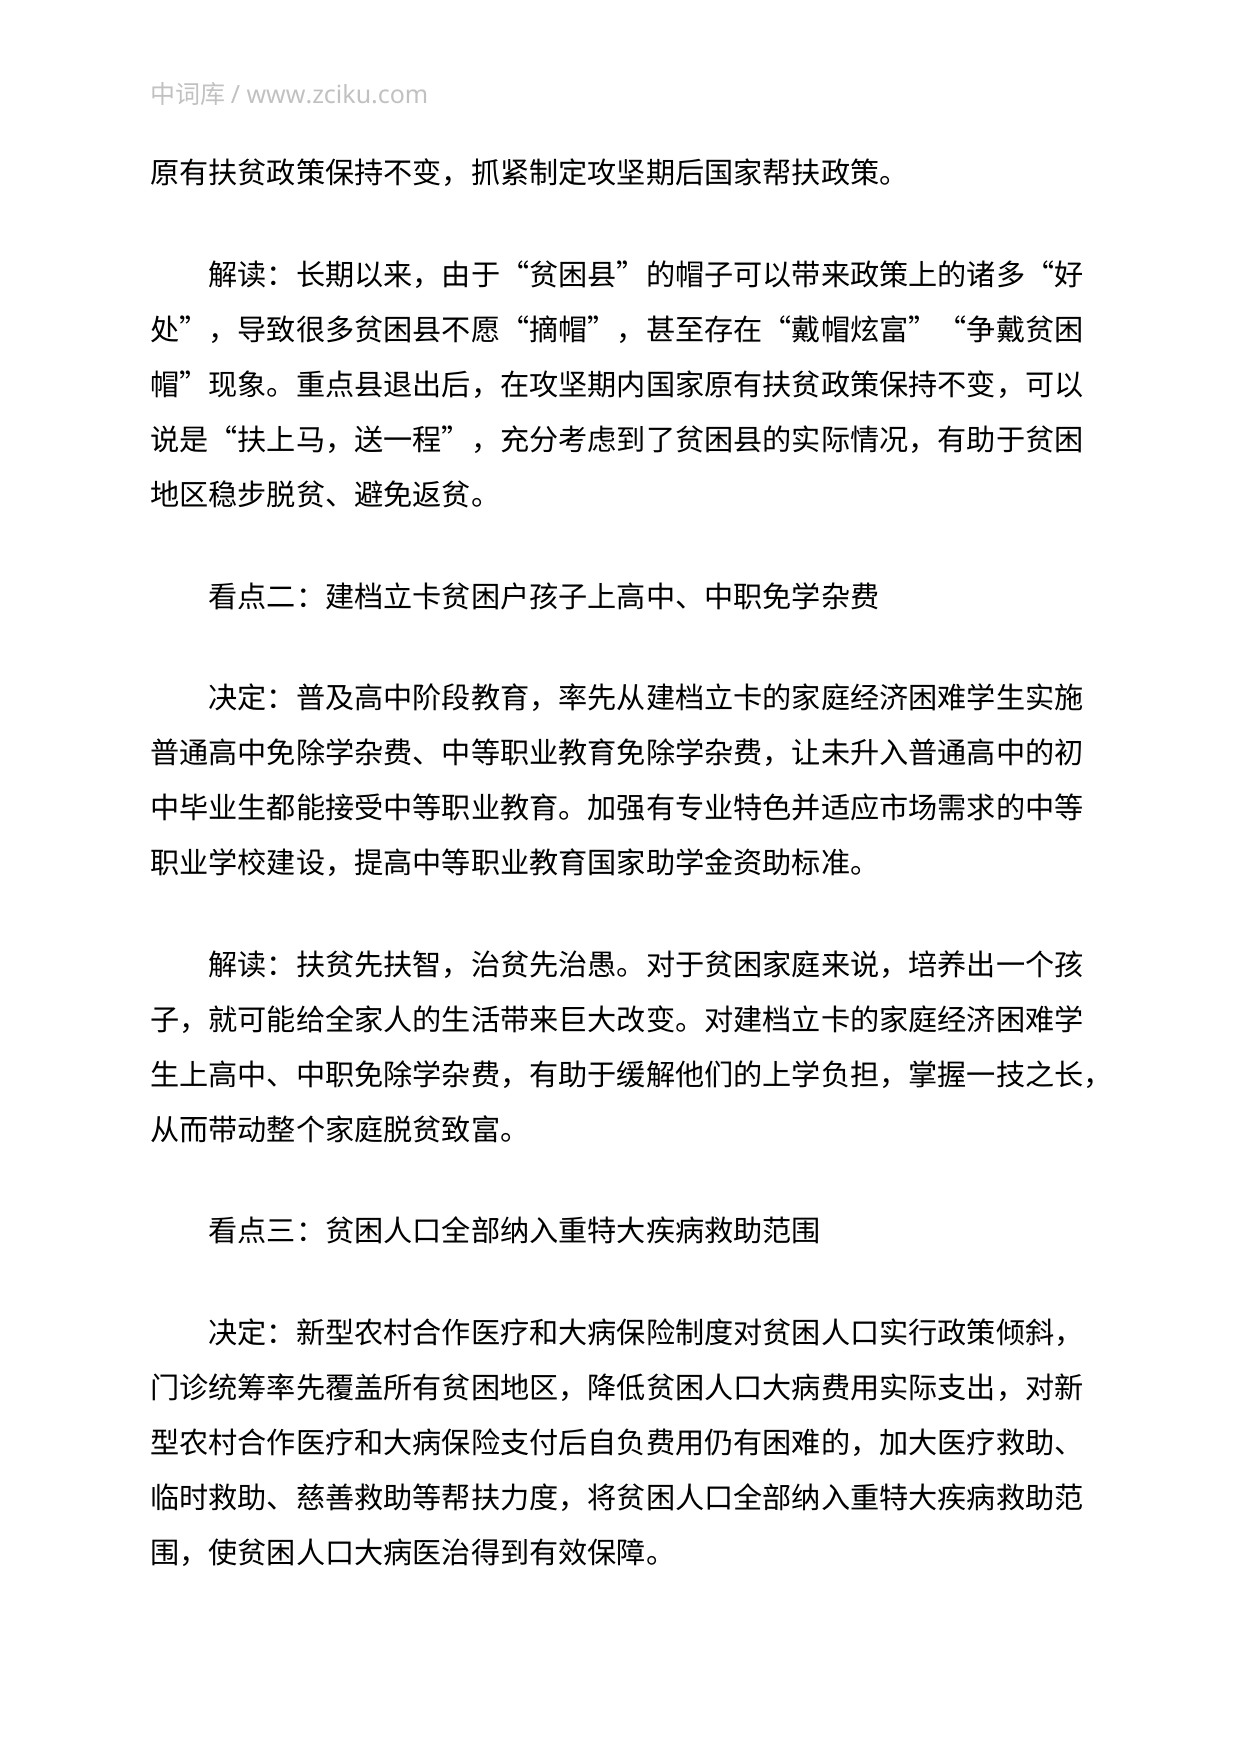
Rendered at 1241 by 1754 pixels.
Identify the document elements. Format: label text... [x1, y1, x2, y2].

text 决定：普及高中阶段教育，率先从建档立卡的家庭经济困难学生实施普通高中免除学杂费、中等职业教育免除学杂费，让未升入普通高中的初中毕业生都能接受中等职业教育。加强有专业特色并适应市场需求的中等职业学校建设，提高中等职业教育国家助学金资助标准。 [150, 675, 1090, 882]
text 决定：新型农村合作医疗和大病保险制度对贫困人口实行政策倾斜，门诊统筹率先覆盖所有贫困地区，降低贫困人口大病费用实际支出，对新型农村合作医疗和大病保险支付后自负费用仍有困难的，加大医疗救助、临时救助、慈善救助等帮扶力度，将贫困人口全部纳入重特大疾病救助范围，使贫困人口大病医治得到有效保障。 [150, 1309, 1090, 1571]
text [150, 150, 1090, 192]
text 看点三：贫困人口全部纳入重特大疾病救助范围 [150, 1208, 1090, 1250]
text 解读：扶贫先扶智，治贫先治愚。对于贫困家庭来说，培养出一个孩子，就可能给全家人的生活带来巨大改变。对建档立卡的家庭经济困难学生上高中、中职免除学杂费，有助于缓解他们的上学负担，掌握一技之长，从而带动整个家庭脱贫致富。 [150, 941, 1090, 1148]
text 看点二：建档立卡贫困户孩子上高中、中职免学杂费 [150, 573, 1090, 615]
text 解读：长期以来，由于“贫困县”的帽子可以带来政策上的诸多“好处”，导致很多贫困县不愿“摘帽”，甚至存在“戴帽炫富”“争戴贫困帽”现象。重点县退出后，在攻坚期内国家原有扶贫政策保持不变，可以说是“扶上马，送一程”，充分考虑到了贫困县的实际情况，有助于贫困地区稳步脱贫、避免返贫。 [150, 252, 1090, 514]
